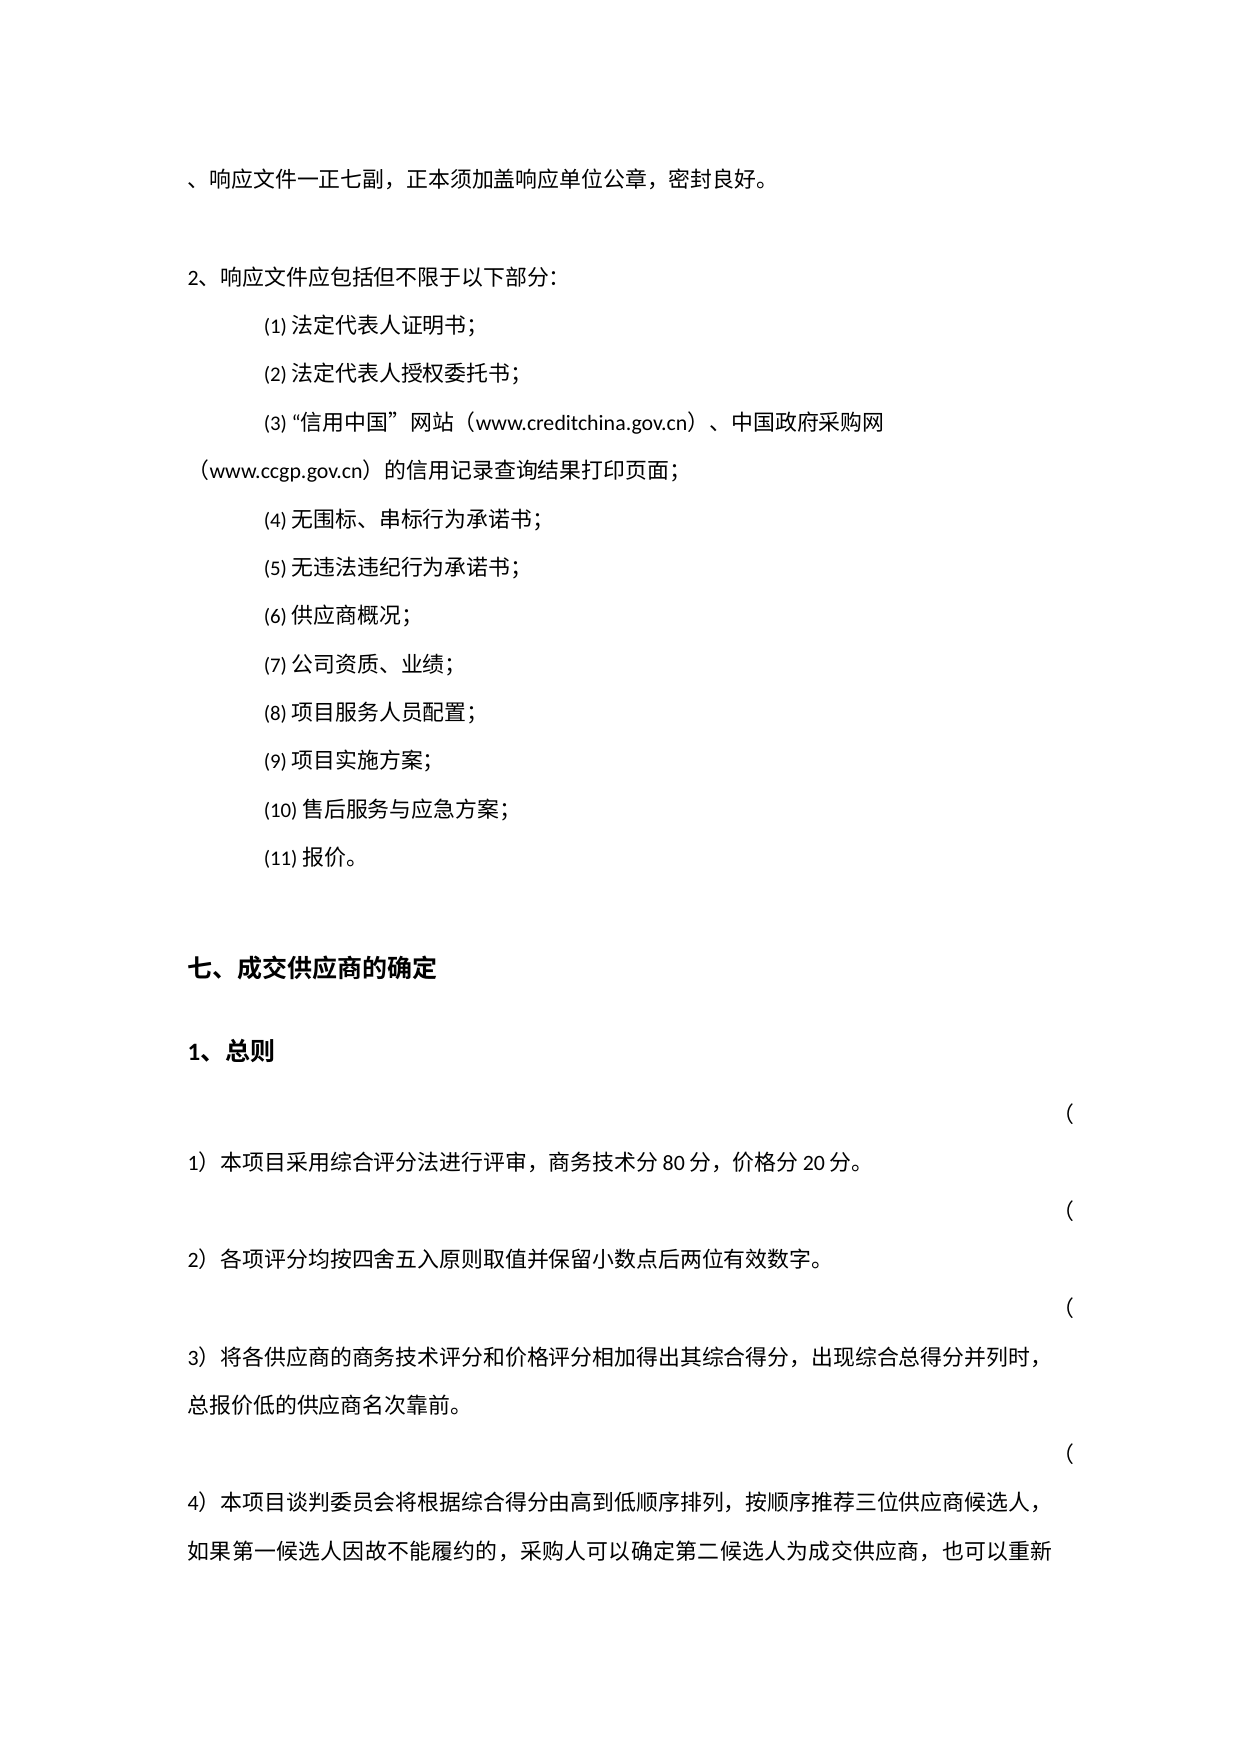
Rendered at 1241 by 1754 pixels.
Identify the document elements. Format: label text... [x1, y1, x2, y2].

text 七、成交供应商的确定 [187, 934, 1053, 999]
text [187, 1436, 1053, 1566]
list 法定代表人证明书； [187, 307, 1053, 340]
list 售后服务与应急方案； [187, 791, 1053, 824]
text 2、响应文件应包括但不限于以下部分： [187, 210, 1053, 292]
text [187, 162, 1053, 194]
text （1）本项目采用综合评分法进行评审，商务技术分80分，价格分20分。 [187, 1096, 1053, 1177]
list 无围标、串标行为承诺书； [187, 501, 1053, 534]
list 公司资质、业绩； [263, 646, 1053, 679]
list 项目服务人员配置； [187, 694, 1053, 727]
text （3）将各供应商的商务技术评分和价格评分相加得出其综合得分，出现综合总得分并列时，总报价低的供应商名次靠前。 [187, 1290, 1053, 1420]
text （2）各项评分均按四舍五入原则取值并保留小数点后两位有效数字。 [187, 1193, 1053, 1274]
list 法定代表人授权委托书； [187, 356, 1053, 388]
list 报价。 [187, 839, 1053, 872]
list 无违法违纪行为承诺书； [187, 549, 1053, 582]
list 供应商概况； [187, 598, 1053, 630]
list 项目实施方案； [187, 743, 1053, 775]
list “信用中国”网站（www.creditchina.gov.cn）、中国政府采购网（www.ccgp.gov.cn）的信用记录查询结果打印页面； [187, 404, 1053, 485]
text 1、总则 [187, 1017, 1049, 1082]
